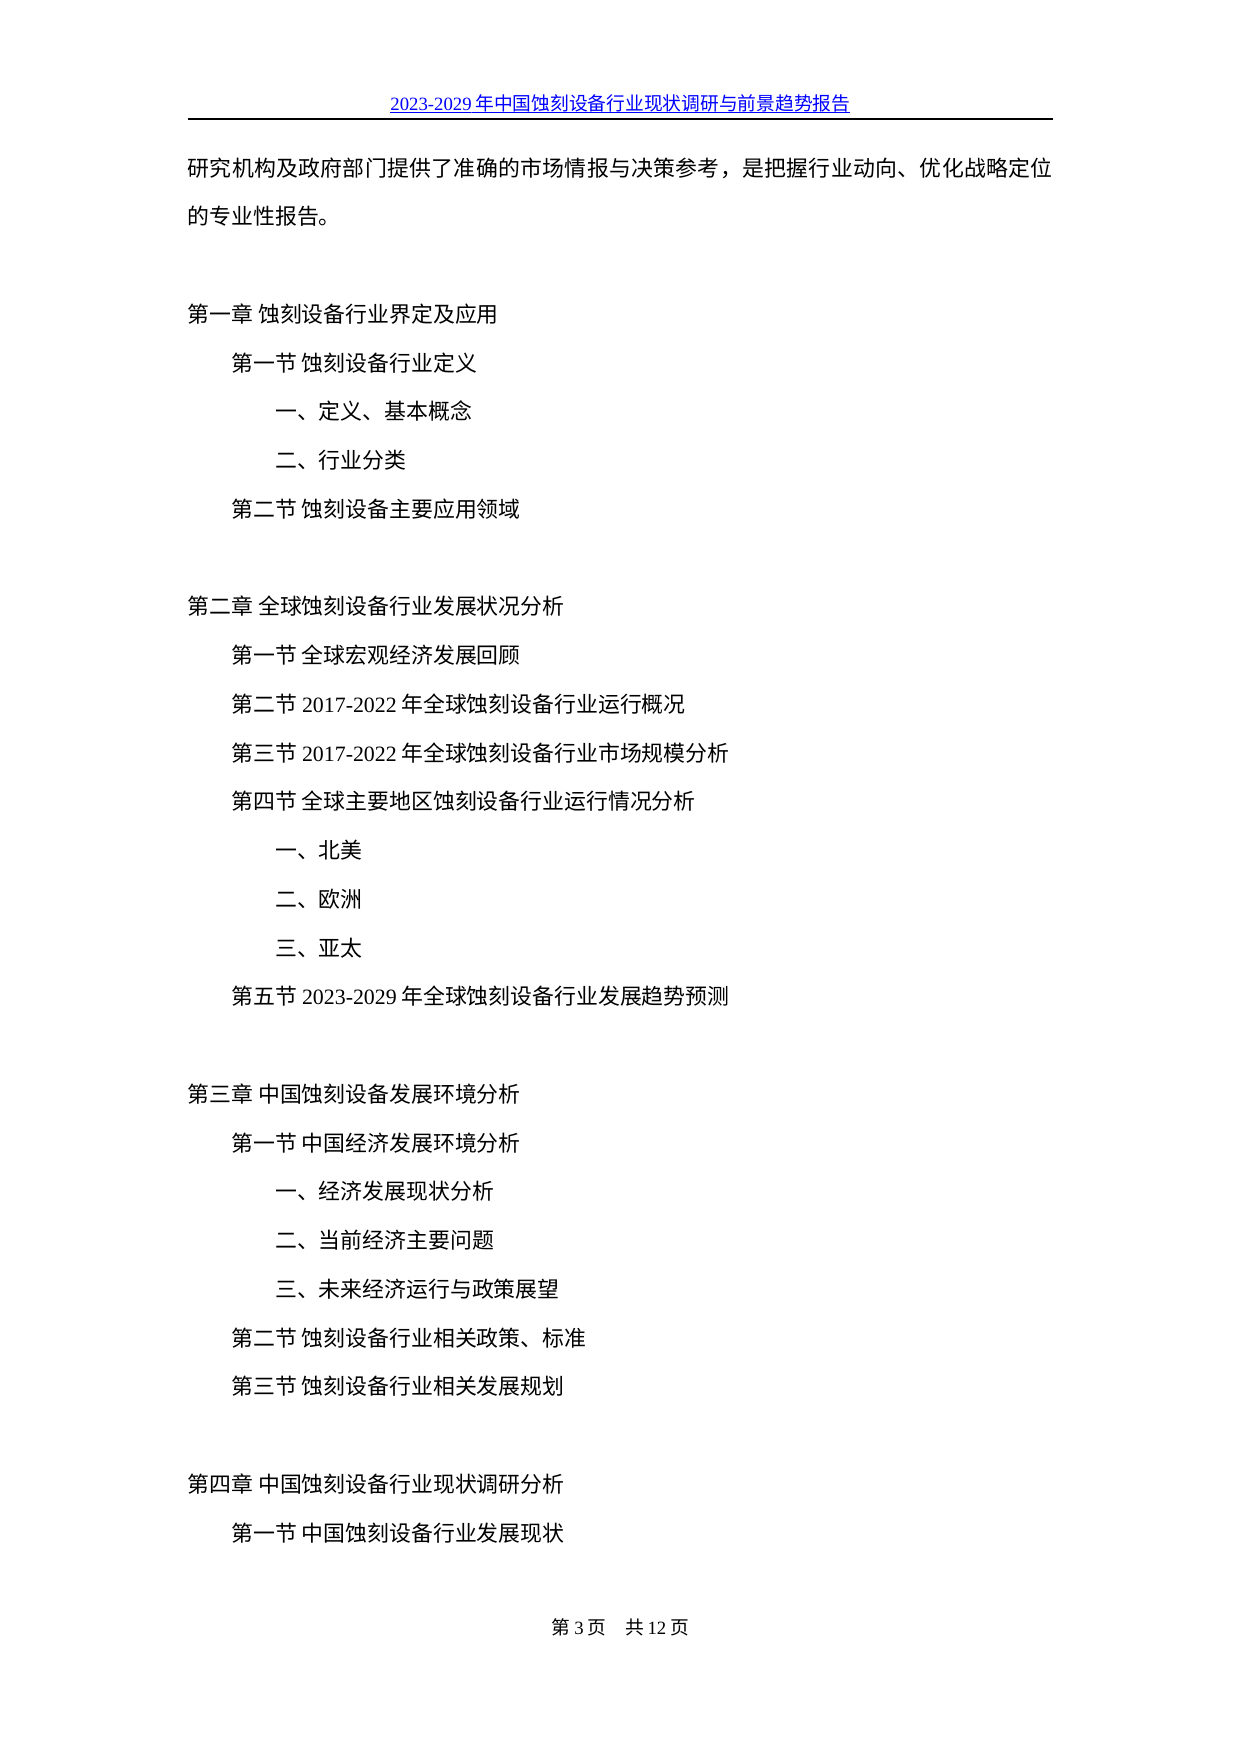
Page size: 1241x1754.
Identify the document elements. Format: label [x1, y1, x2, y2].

text [187, 150, 1053, 1548]
